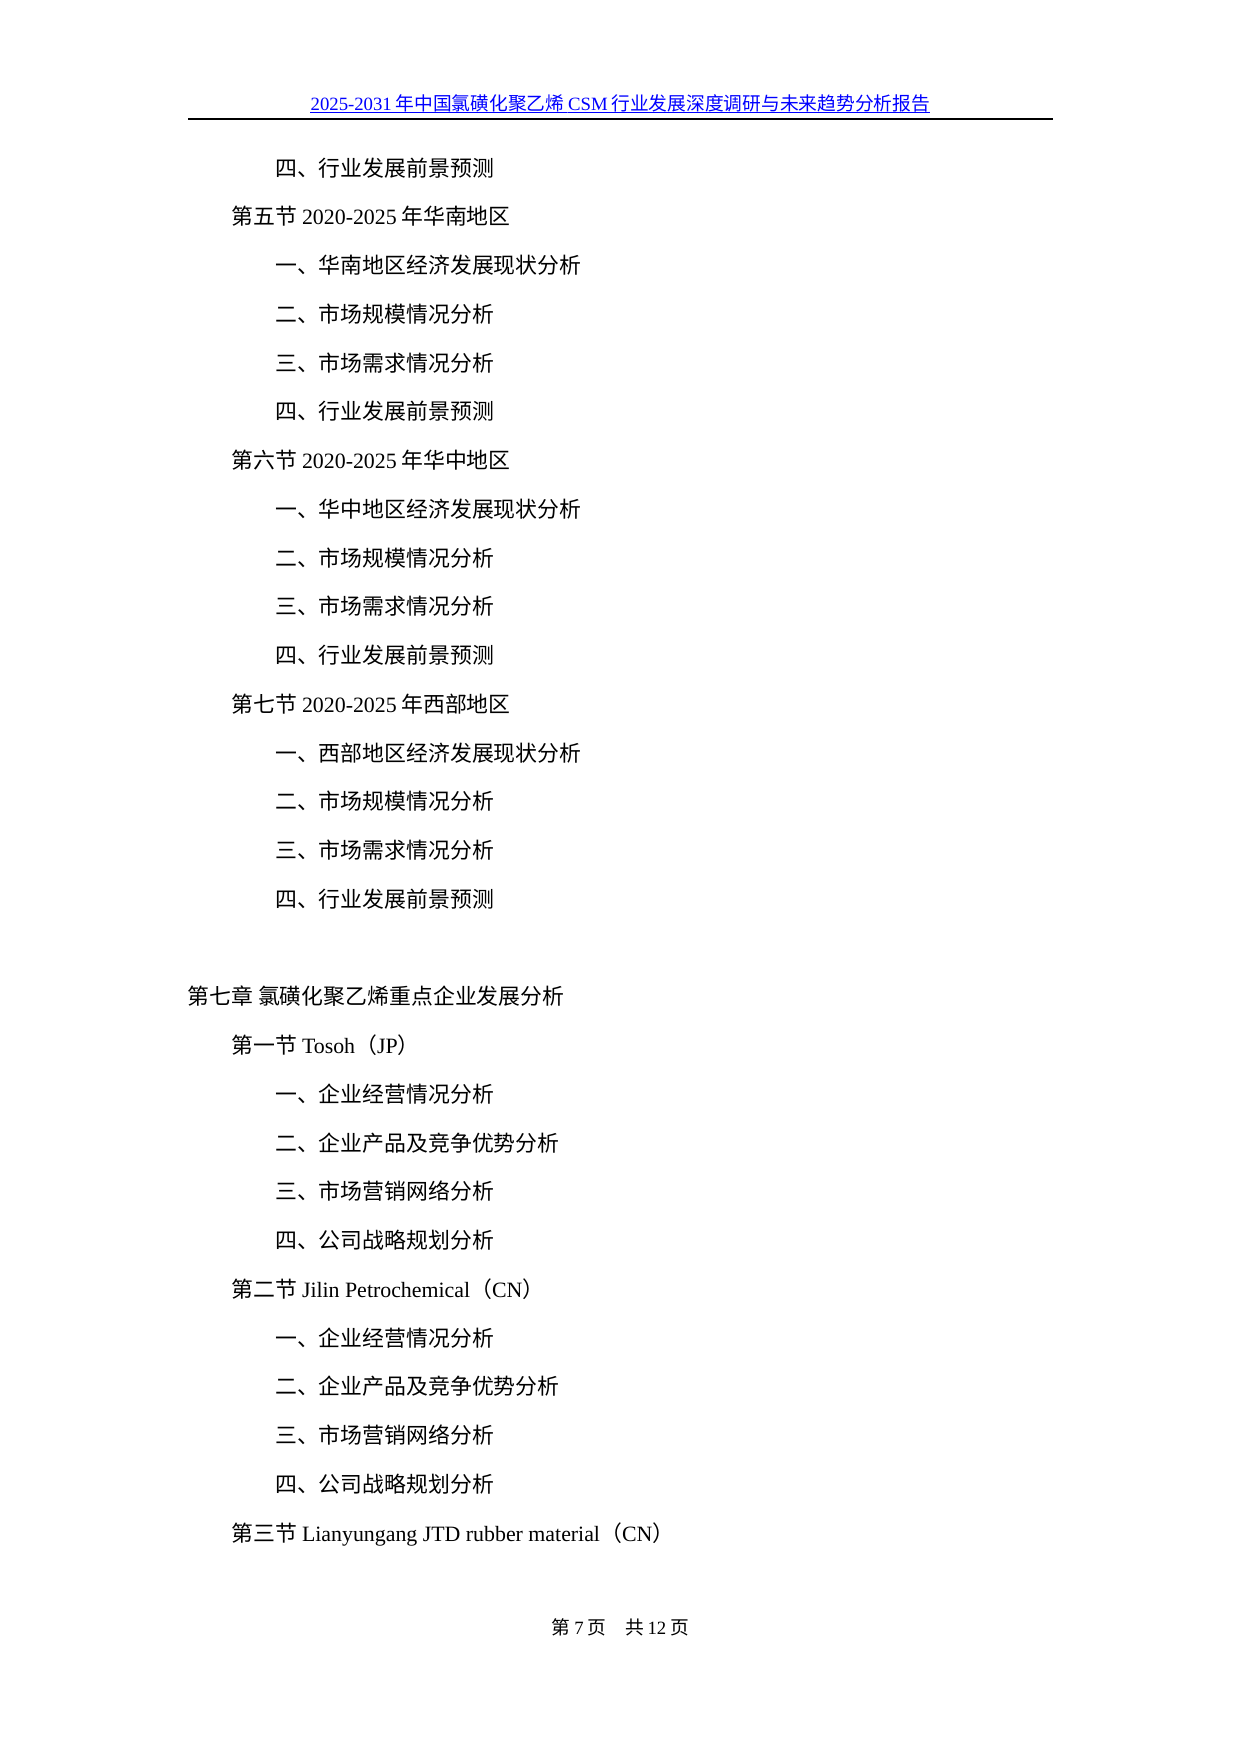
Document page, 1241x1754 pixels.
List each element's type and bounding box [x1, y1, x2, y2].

text [187, 150, 1053, 1548]
